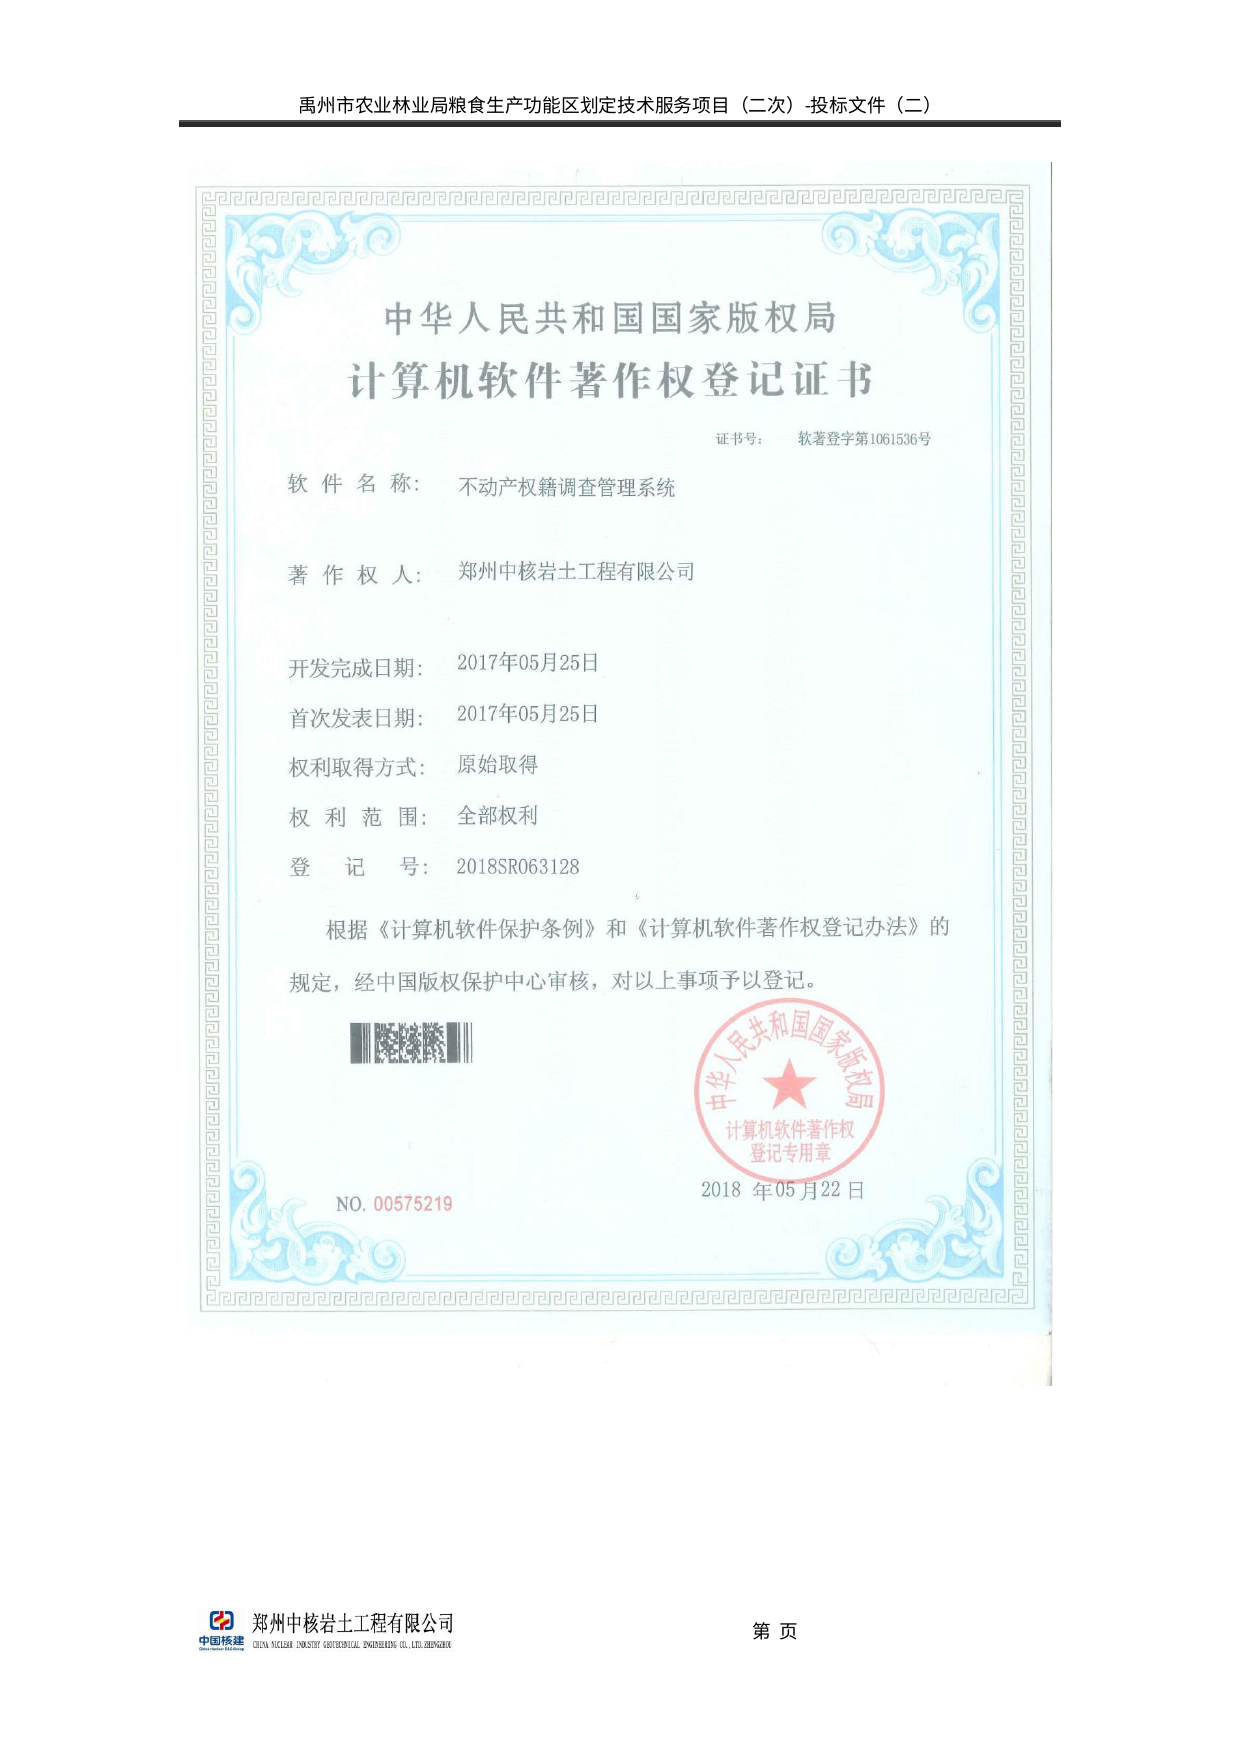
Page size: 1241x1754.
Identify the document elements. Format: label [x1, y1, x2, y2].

picture [187, 162, 1053, 1386]
picture [187, 1608, 457, 1653]
